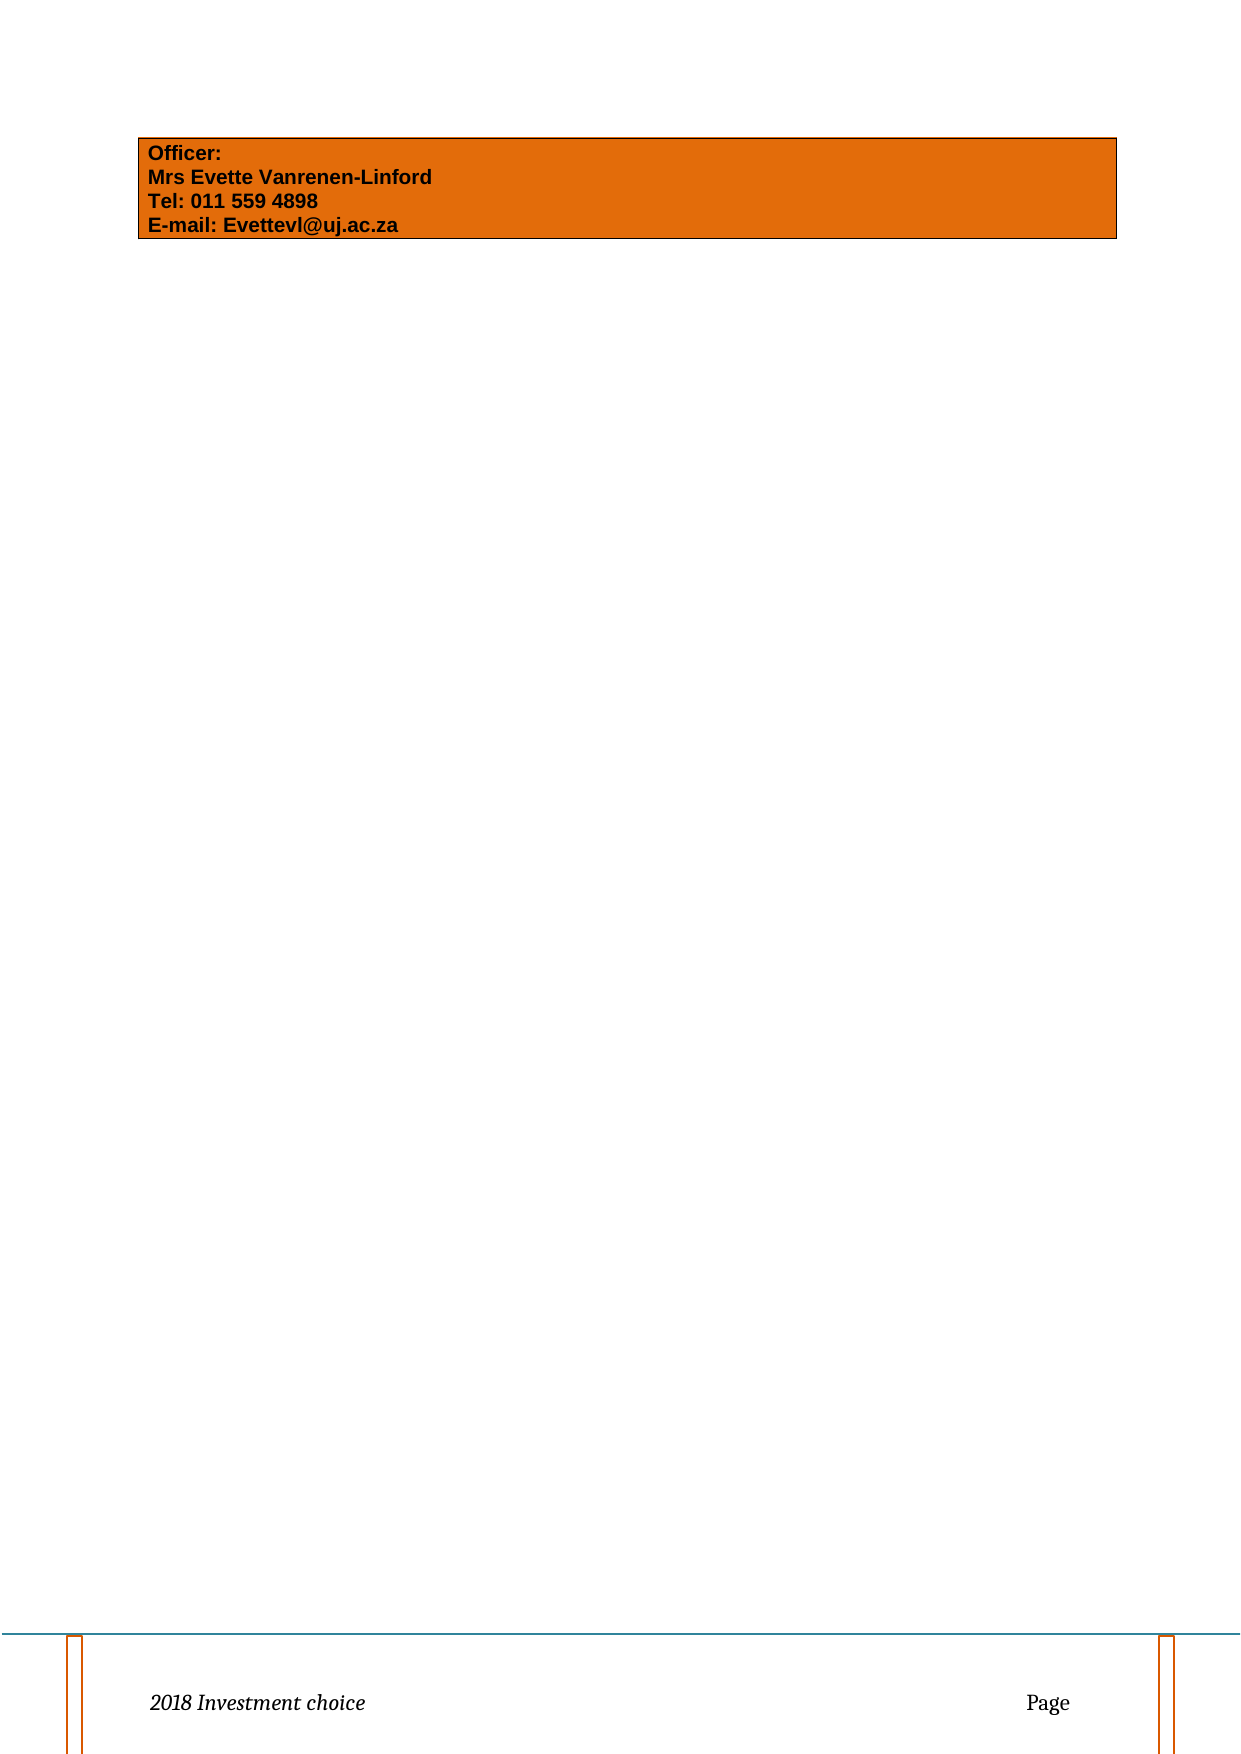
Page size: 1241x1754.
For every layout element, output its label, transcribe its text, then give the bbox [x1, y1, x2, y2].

text Mrs Evette Vanrenen-Linford [139, 161, 1116, 185]
text E-mail: Evettevl@uj.ac.za [139, 209, 1116, 238]
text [139, 139, 1116, 161]
text Tel: 011 559 4898 [139, 185, 1116, 209]
